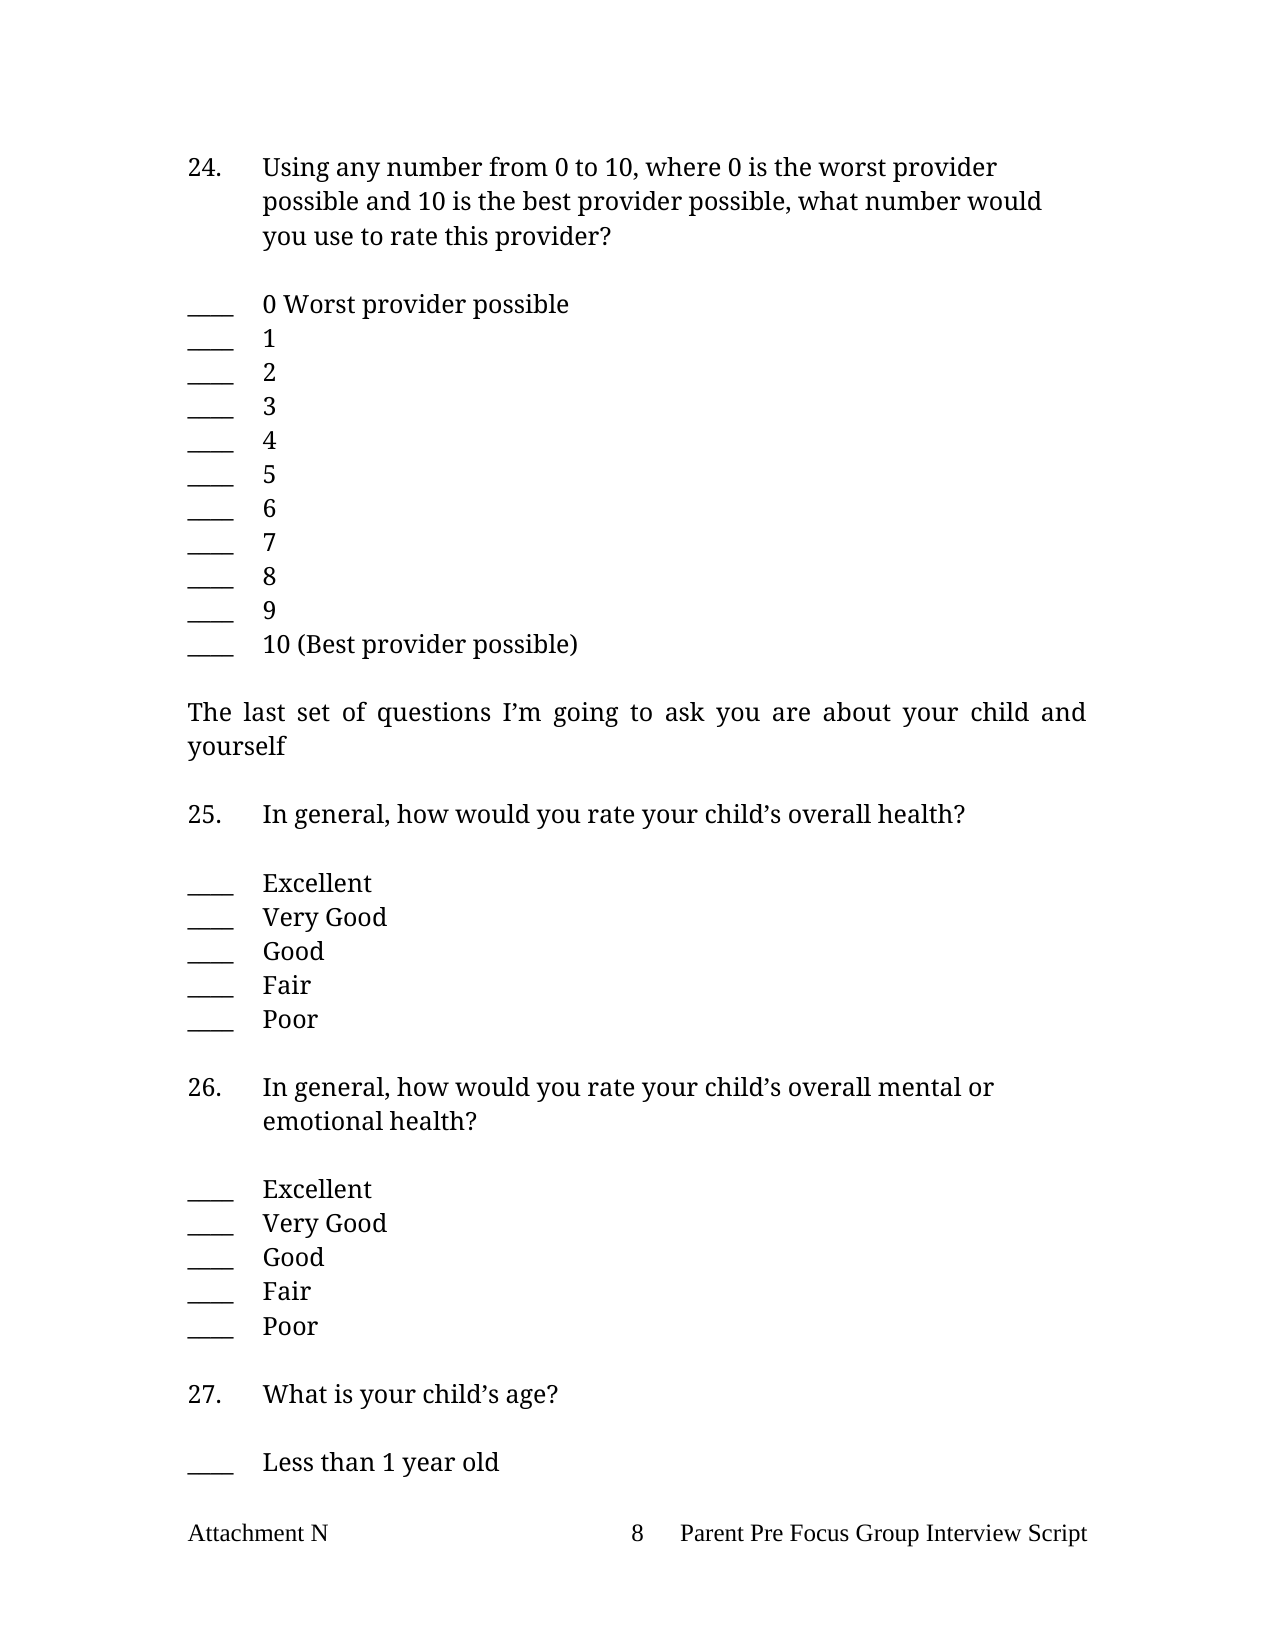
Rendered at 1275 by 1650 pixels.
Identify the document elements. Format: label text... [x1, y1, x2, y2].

text ____ 3 [187, 388, 1087, 422]
text ____ Fair [187, 1274, 1087, 1308]
text ____ 8 [187, 559, 1087, 593]
text ____ Poor [187, 1002, 1087, 1036]
text ____ Good [187, 933, 1087, 967]
text ____ 1 [187, 320, 1087, 354]
text ____ Less than 1 year old [187, 1444, 1087, 1478]
text ____ Excellent [187, 1172, 1087, 1206]
text ____ 10 (Best provider possible) [187, 627, 1087, 661]
text ____ Very Good [187, 899, 1087, 933]
list In general, how would you rate your child’s overall mental or emotional health? [187, 1070, 1087, 1138]
text ____ 6 [187, 491, 1087, 525]
text The last set of questions I’m going to ask you are about your child and yourself [187, 695, 1087, 763]
text ____ 2 [187, 354, 1087, 388]
list Using any number from 0 to 10, where 0 is the worst provider possible and 10 is the best provider possible, what number would you use to rate this provider? [187, 150, 1087, 252]
text ____ Poor [187, 1308, 1087, 1342]
text ____ Very Good [187, 1206, 1087, 1240]
text ____ 4 [187, 422, 1087, 457]
list In general, how would you rate your child’s overall health? [187, 797, 1087, 831]
text ____ Fair [187, 967, 1087, 1002]
list What is your child’s age? [187, 1376, 1087, 1410]
text ____ 5 [187, 457, 1087, 491]
text ____ Good [187, 1240, 1087, 1274]
text ____ 9 [187, 593, 1087, 627]
text ____ 0 Worst provider possible [187, 286, 1087, 320]
text ____ Excellent [187, 865, 1087, 899]
text ____ 7 [187, 525, 1087, 559]
